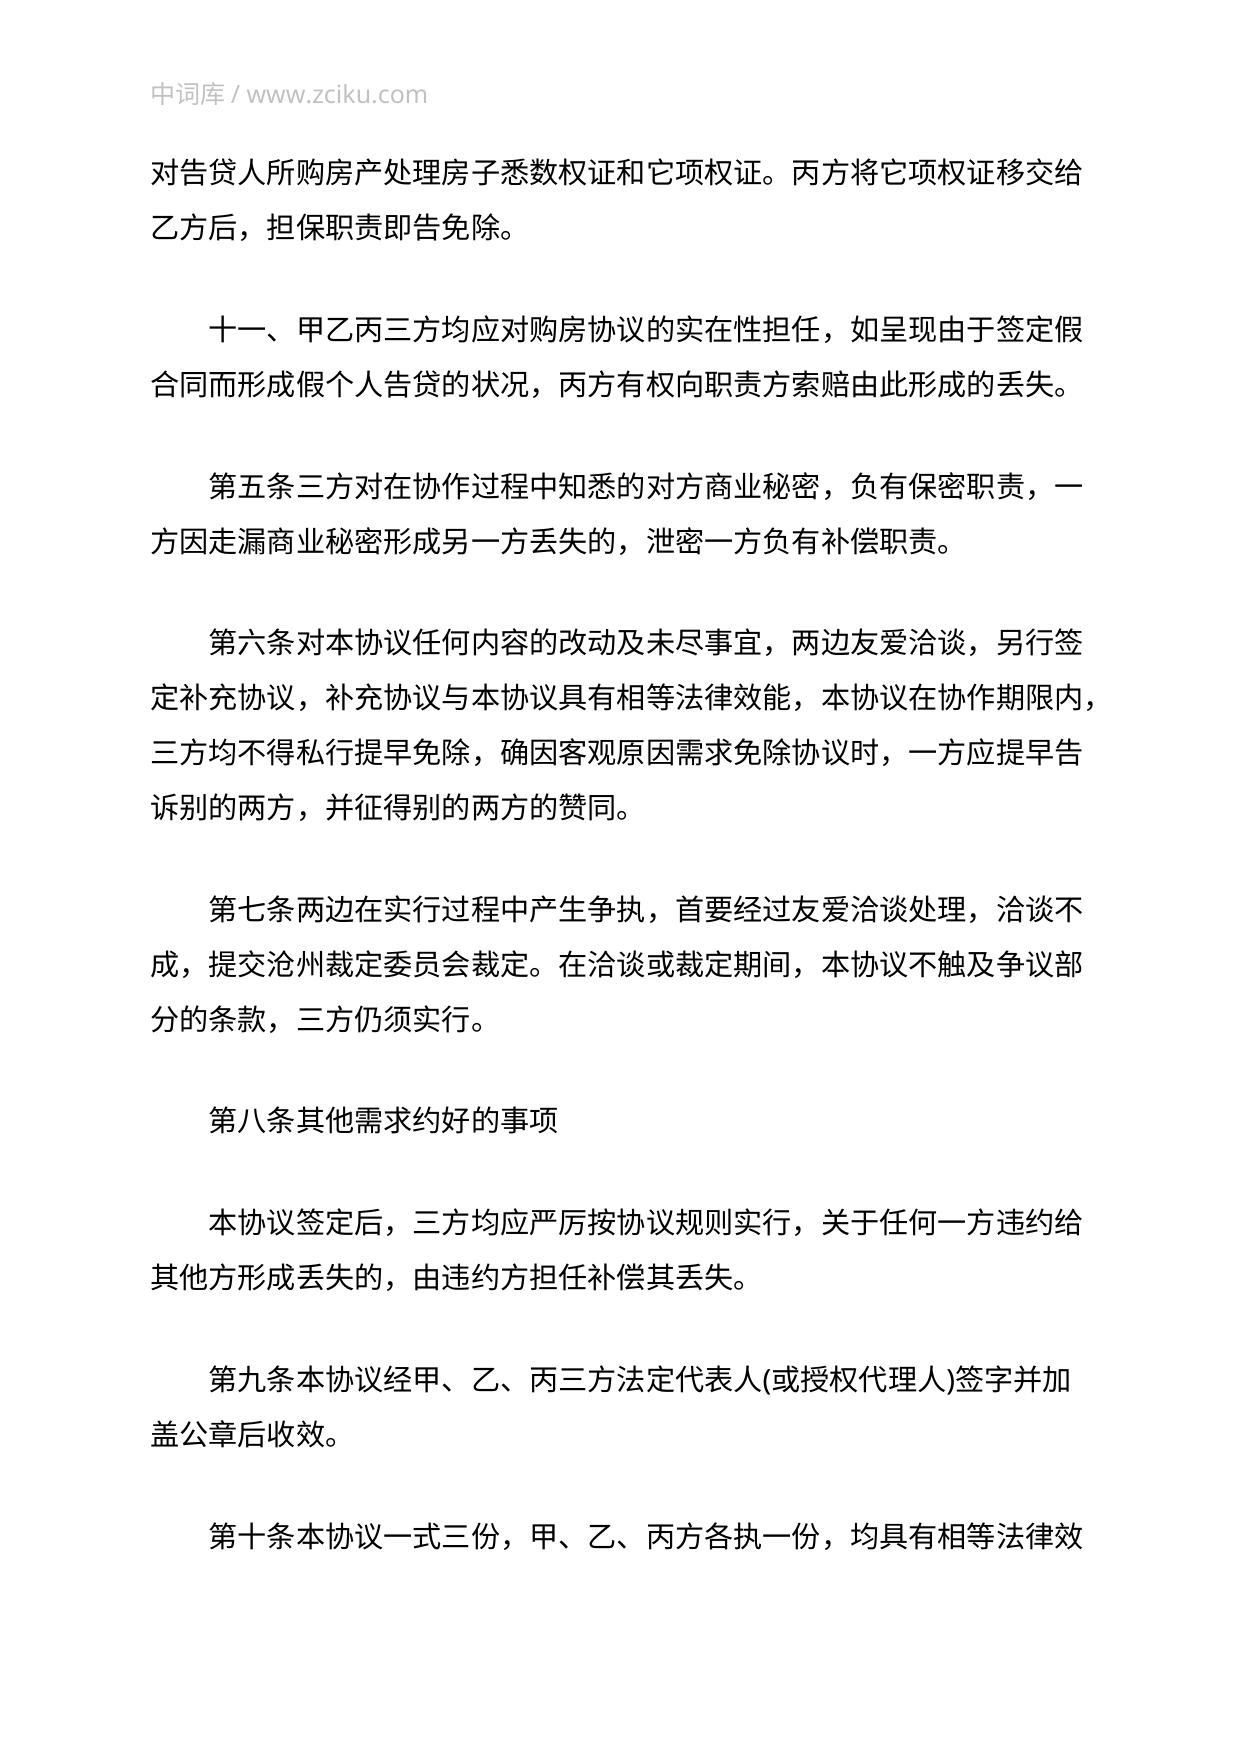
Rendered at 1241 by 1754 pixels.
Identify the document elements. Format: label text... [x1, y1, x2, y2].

text 本协议签定后，三方均应严厉按协议规则实行，关于任何一方违约给其他方形成丢失的，由违约方担任补偿其丢失。 [150, 1200, 1090, 1297]
text 十一、甲乙丙三方均应对购房协议的实在性担任，如呈现由于签定假合同而形成假个人告贷的状况，丙方有权向职责方索赔由此形成的丢失。 [150, 307, 1090, 404]
text 第六条对本协议任何内容的改动及未尽事宜，两边友爱洽谈，另行签定补充协议，补充协议与本协议具有相等法律效能，本协议在协作期限内，三方均不得私行提早免除，确因客观原因需求免除协议时，一方应提早告诉别的两方，并征得别的两方的赞同。 [150, 620, 1090, 827]
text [150, 150, 1090, 247]
text 第七条两边在实行过程中产生争执，首要经过友爱洽谈处理，洽谈不成，提交沧州裁定委员会裁定。在洽谈或裁定期间，本协议不触及争议部分的条款，三方仍须实行。 [150, 886, 1090, 1038]
text 第五条三方对在协作过程中知悉的对方商业秘密，负有保密职责，一方因走漏商业秘密形成另一方丢失的，泄密一方负有补偿职责。 [150, 463, 1090, 561]
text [150, 1513, 1090, 1556]
text 第八条其他需求约好的事项 [150, 1098, 1090, 1140]
text 第九条本协议经甲、乙、丙三方法定代表人(或授权代理人)签字并加盖公章后收效。 [150, 1356, 1090, 1454]
